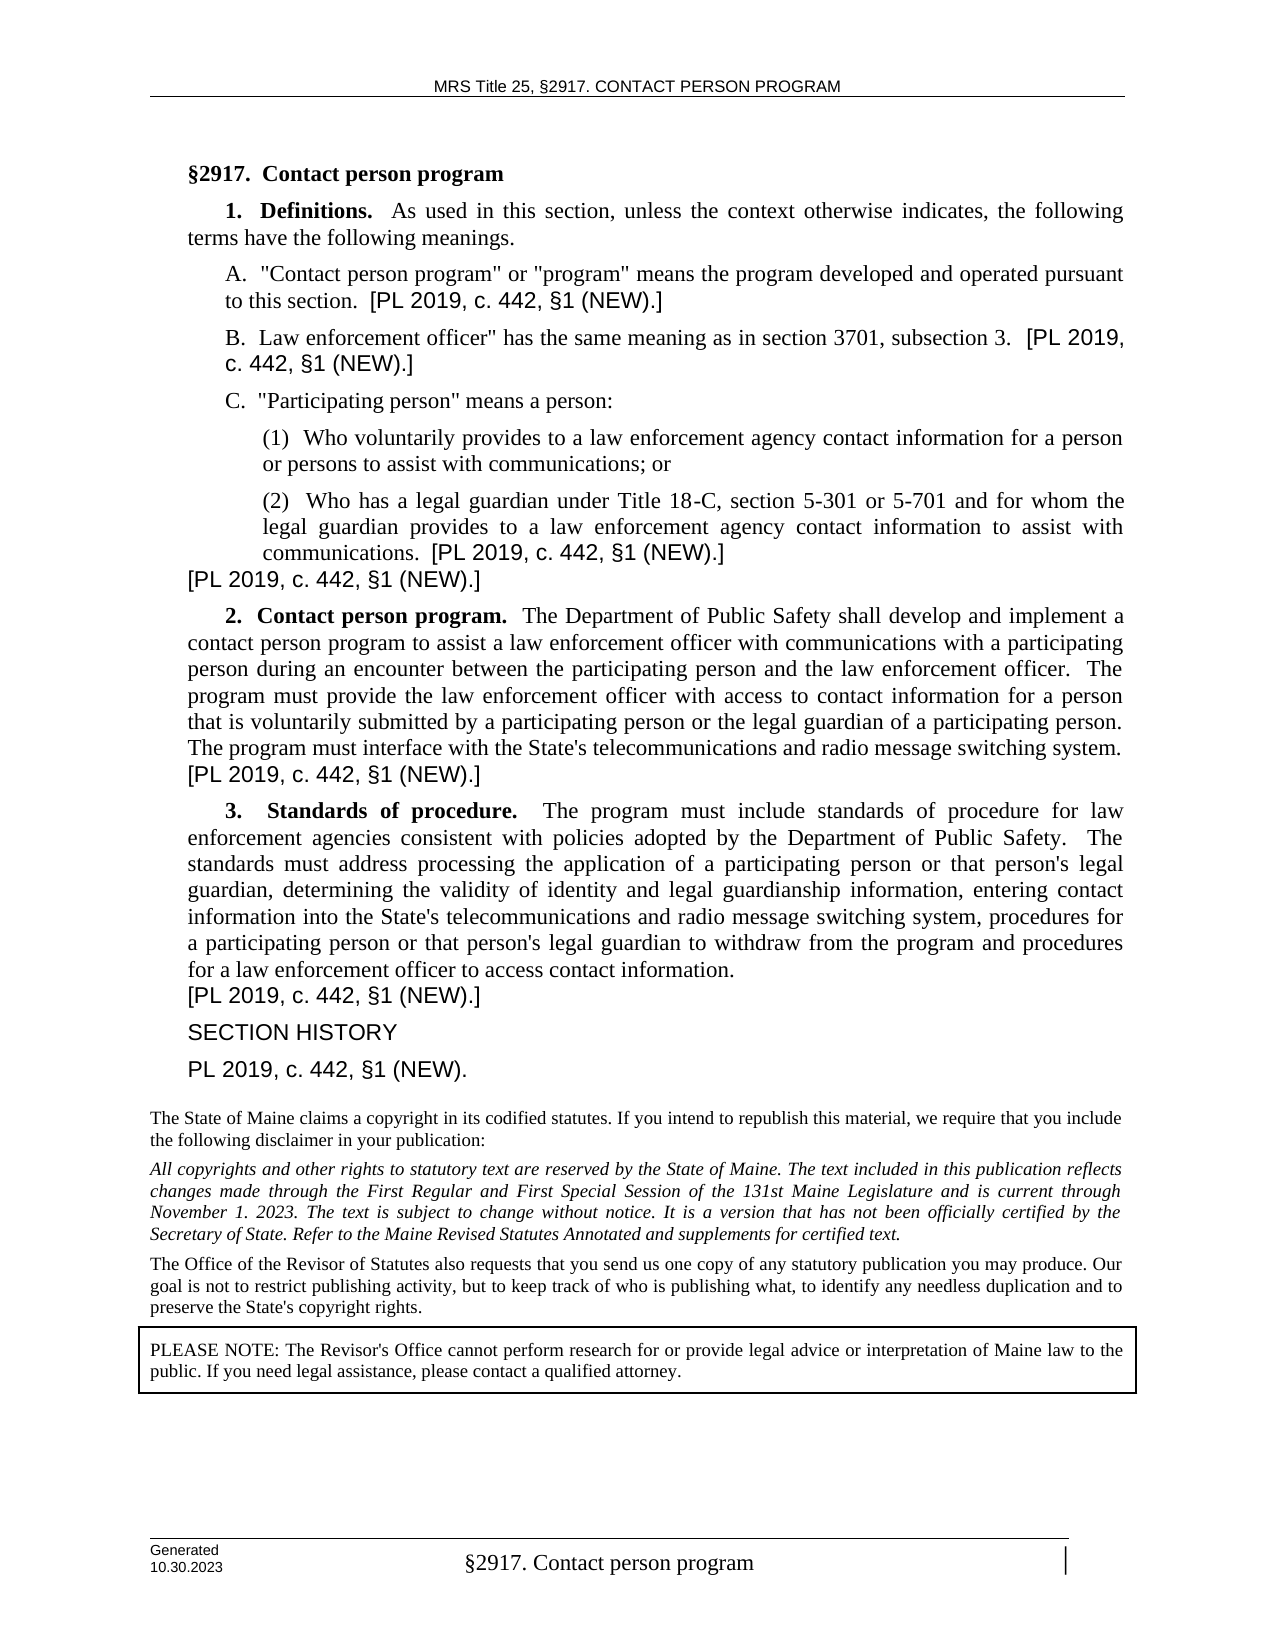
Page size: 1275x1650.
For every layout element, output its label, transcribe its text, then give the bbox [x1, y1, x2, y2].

text (1) Who voluntarily provides to a law enforcement agency contact information for a person or persons to assist with communications; or [262, 423, 1125, 476]
text B. Law enforcement officer" has the same meaning as in section 3701, subsection 3. [PL 2019, c. 442, §1 (NEW).] [225, 323, 1125, 376]
text 2. Contact person program. The Department of Public Safety shall develop and implement a contact person program to assist a law enforcement officer with communications with a participating person during an encounter between the participating person and the law enforcement officer. The program must provide the law enforcement officer with access to contact information for a person that is voluntarily submitted by a participating person or the legal guardian of a participating person. The program must interface with the State's telecommunications and radio message switching system. [187, 603, 1125, 761]
text The State of Maine claims a copyright in its codified statutes. If you intend to republish this material, we require that you include the following disclaimer in your publication: [150, 1107, 1125, 1150]
text PL 2019, c. 442, §1 (NEW). [187, 1056, 1125, 1082]
text [PL 2019, c. 442, §1 (NEW).] [187, 982, 1125, 1008]
text (2) Who has a legal guardian under Title 18‑C, section 5‑301 or 5‑701 and for whom the legal guardian provides to a law enforcement agency contact information to assist with communications. [PL 2019, c. 442, §1 (NEW).] [262, 487, 1125, 566]
text A. "Contact person program" or "program" means the program developed and operated pursuant to this section. [PL 2019, c. 442, §1 (NEW).] [225, 260, 1125, 313]
text C. "Participating person" means a person: [225, 387, 1125, 413]
text §2917. Contact person program [187, 160, 1125, 187]
text 1. Definitions. As used in this section, unless the context otherwise indicates, the following terms have the following meanings. [187, 197, 1125, 250]
text [PL 2019, c. 442, §1 (NEW).] [187, 761, 1125, 787]
text All copyrights and other rights to statutory text are reserved by the State of Maine. The text included in this publication reflects changes made through the First Regular and First Special Session of the 131st Maine Legislature and is current through November 1. 2023 . The text is subject to change without notice. It is a version that has not been officially certified by the Secretary of State. Refer to the Maine Revised Statutes Annotated and supplements for certified text. [150, 1158, 1125, 1244]
text [PL 2019, c. 442, §1 (NEW).] [187, 566, 1125, 592]
text The Office of the Revisor of Statutes also requests that you send us one copy of any statutory publication you may produce. Our goal is not to restrict publishing activity, but to keep track of who is publishing what, to identify any needless duplication and to preserve the State's copyright rights. [150, 1253, 1125, 1318]
text PLEASE NOTE: The Revisor's Office cannot perform research for or provide legal advice or interpretation of Maine law to the public. If you need legal assistance, please contact a qualified attorney. [140, 1328, 1135, 1392]
text 3. Standards of procedure. The program must include standards of procedure for law enforcement agencies consistent with policies adopted by the Department of Public Safety. The standards must address processing the application of a participating person or that person's legal guardian, determining the validity of identity and legal guardianship information, entering contact information into the State's telecommunications and radio message switching system, procedures for a participating person or that person's legal guardian to withdraw from the program and procedures for a law enforcement officer to access contact information. [187, 797, 1125, 982]
text SECTION HISTORY [187, 1019, 1125, 1045]
